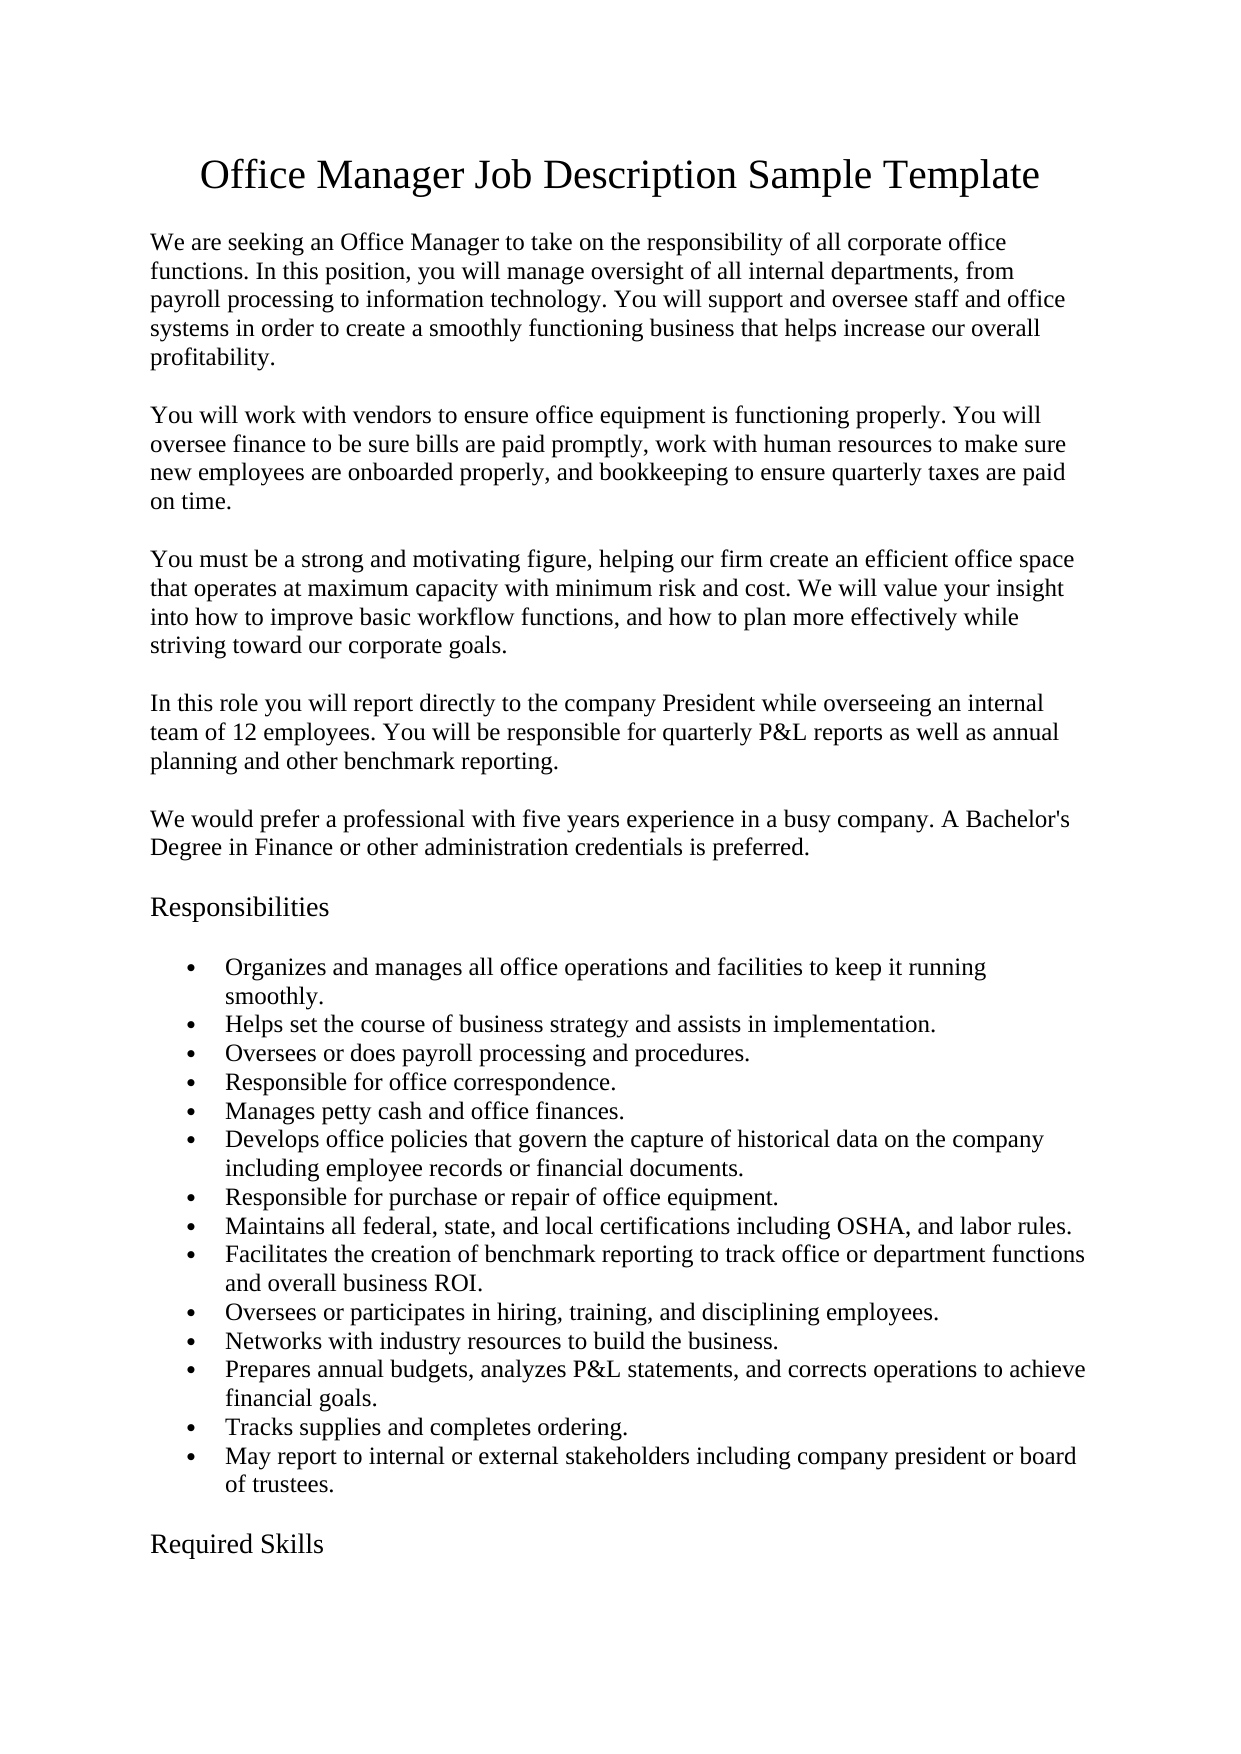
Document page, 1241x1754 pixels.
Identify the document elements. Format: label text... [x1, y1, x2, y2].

list Oversees or does payroll processing and procedures. [187, 1038, 1090, 1067]
text Required Skills [150, 1527, 1090, 1560]
list Responsible for office correspondence. [187, 1067, 1090, 1096]
list Organizes and manages all office operations and facilities to keep it running smoothly. [187, 952, 1090, 1009]
text Responsibilities [150, 890, 1090, 923]
text We are seeking an Office Manager to take on the responsibility of all corporate office functions. In this position, you will manage oversight of all internal departments, from payroll processing to information technology. You will support and oversee staff and office systems in order to create a smoothly functioning business that helps increase our overall profitability. [150, 227, 1090, 371]
text You will work with vendors to ensure office equipment is functioning properly. You will oversee finance to be sure bills are paid promptly, work with human resources to make sure new employees are onboarded properly, and bookkeeping to ensure quarterly taxes are paid on time. [150, 400, 1090, 515]
list Facilitates the creation of benchmark reporting to track office or department functions and overall business ROI. [187, 1239, 1090, 1297]
text We would prefer a professional with five years experience in a busy company. A Bachelor's Degree in Finance or other administration credentials is preferred. [150, 804, 1090, 861]
text You must be a strong and motivating figure, helping our firm create an efficient office space that operates at maximum capacity with minimum risk and cost. We will value your insight into how to improve basic workflow functions, and how to plan more effectively while striving toward our corporate goals. [150, 544, 1090, 659]
list May report to internal or external stakeholders including company president or board of trustees. [187, 1441, 1090, 1498]
text In this role you will report directly to the company President while overseeing an internal team of 12 employees. You will be responsible for quarterly P&L reports as well as annual planning and other benchmark reporting. [150, 688, 1090, 774]
list Tracks supplies and completes ordering. [187, 1412, 1090, 1441]
list Prepares annual budgets, analyzes P&L statements, and corrects operations to achieve financial goals. [187, 1354, 1090, 1412]
list Maintains all federal, state, and local certifications including OSHA, and labor rules. [187, 1211, 1090, 1239]
list Helps set the course of business strategy and assists in implementation. [187, 1009, 1090, 1038]
text Office Manager Job Description Sample Template [150, 150, 1090, 198]
list Networks with industry resources to build the business. [187, 1326, 1090, 1354]
list Responsible for purchase or repair of office equipment. [187, 1182, 1090, 1211]
list Manages petty cash and office finances. [187, 1096, 1090, 1124]
list Oversees or participates in hiring, training, and disciplining employees. [187, 1297, 1090, 1326]
list Develops office policies that govern the capture of historical data on the company including employee records or financial documents. [187, 1124, 1090, 1182]
